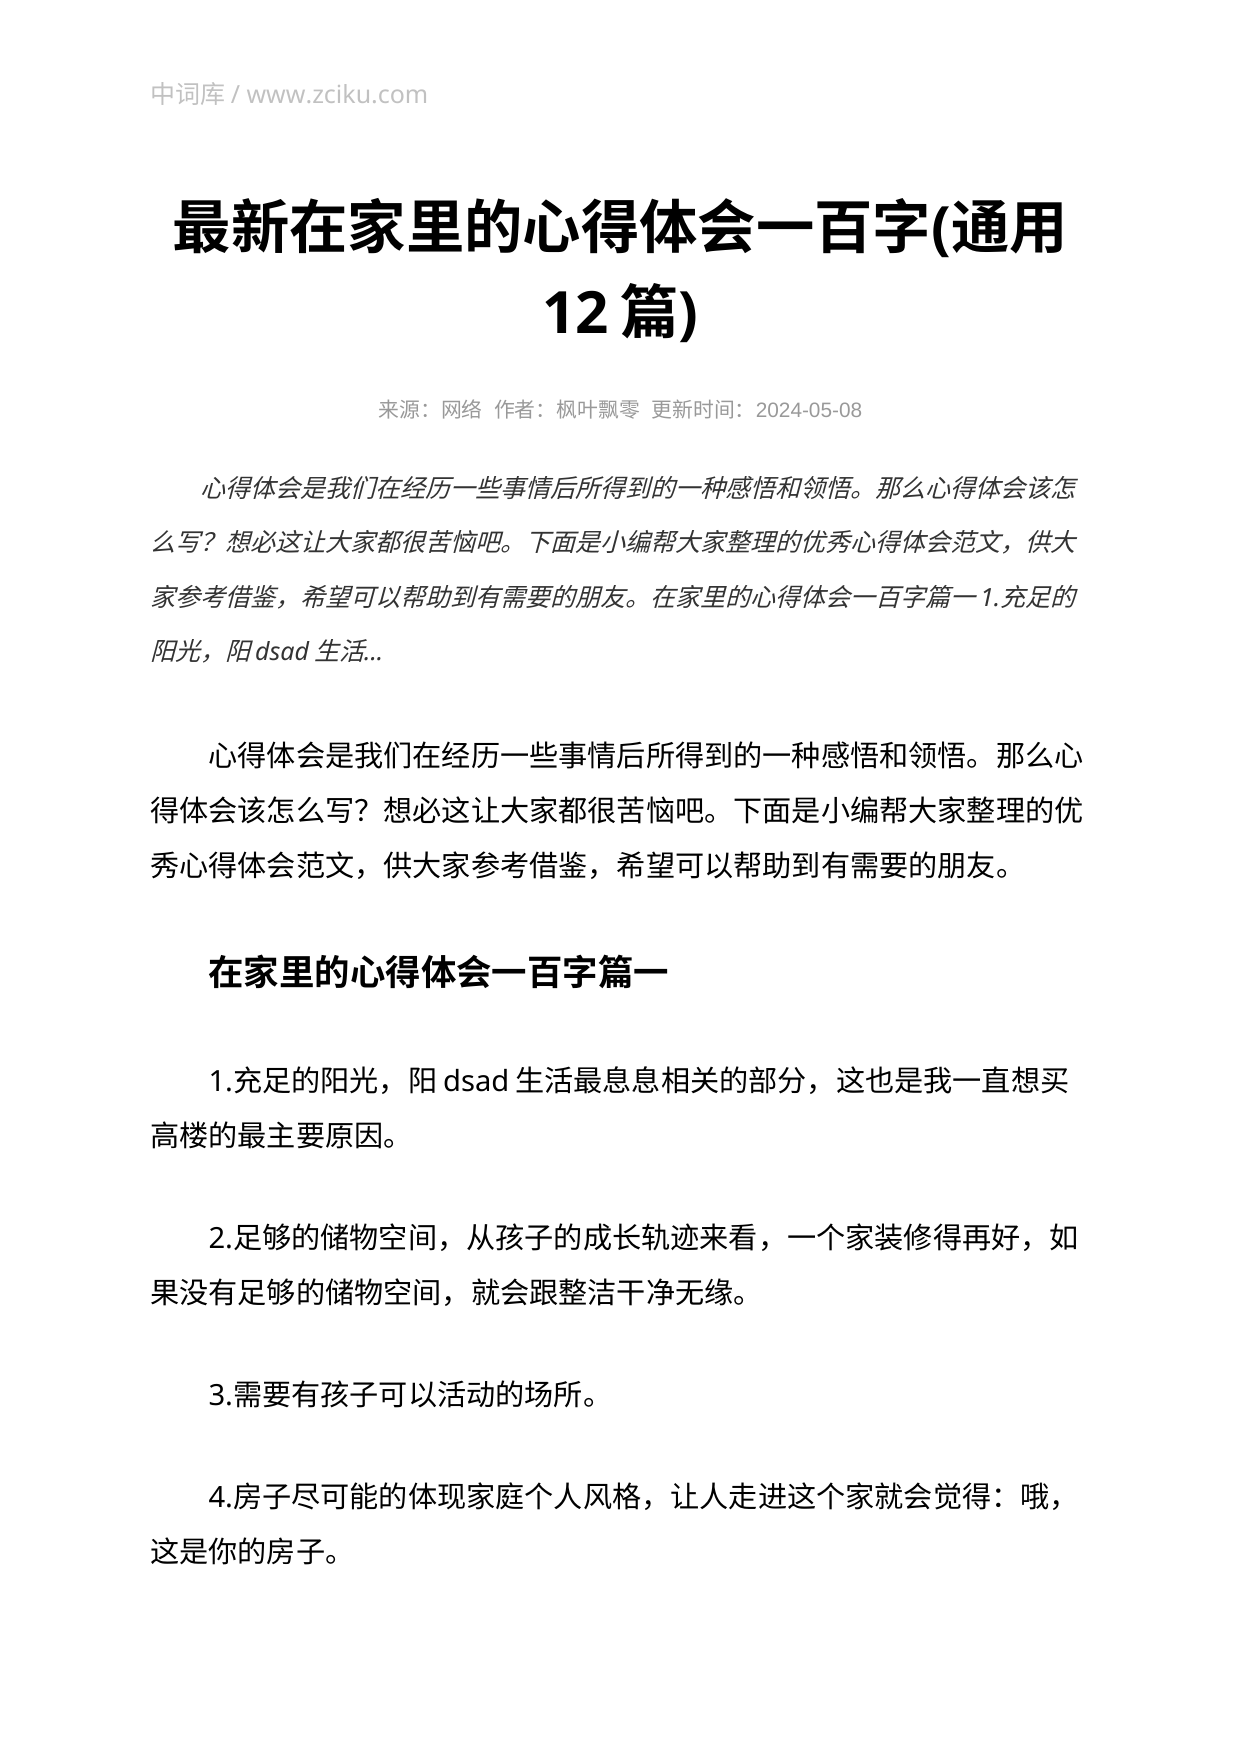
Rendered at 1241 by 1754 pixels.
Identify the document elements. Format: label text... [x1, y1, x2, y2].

text 心得体会是我们在经历一些事情后所得到的一种感悟和领悟。那么心得体会该怎么写？想必这让大家都很苦恼吧。下面是小编帮大家整理的优秀心得体会范文，供大家参考借鉴，希望可以帮助到有需要的朋友。在家里的心得体会一百字篇一1.充足的阳光，阳dsad生活... [150, 468, 1090, 668]
text 4.房子尽可能的体现家庭个人风格，让人走进这个家就会觉得：哦，这是你的房子。 [150, 1473, 1090, 1571]
text 3.需要有孩子可以活动的场所。 [150, 1371, 1090, 1414]
text 在家里的心得体会一百字篇一 [150, 944, 1090, 996]
text 心得体会是我们在经历一些事情后所得到的一种感悟和领悟。那么心得体会该怎么写？想必这让大家都很苦恼吧。下面是小编帮大家整理的优秀心得体会范文，供大家参考借鉴，希望可以帮助到有需要的朋友。 [150, 733, 1090, 885]
subtitle 最新在家里的心得体会一百字(通用12篇) [150, 181, 1090, 351]
text 1.充足的阳光，阳dsad生活最息息相关的部分，这也是我一直想买高楼的最主要原因。 [150, 1058, 1090, 1155]
text 2.足够的储物空间，从孩子的成长轨迹来看，一个家装修得再好，如果没有足够的储物空间，就会跟整洁干净无缘。 [150, 1215, 1090, 1312]
text 来源：网络 作者：枫叶飘零 更新时间：2024-05-08 [150, 398, 1090, 422]
